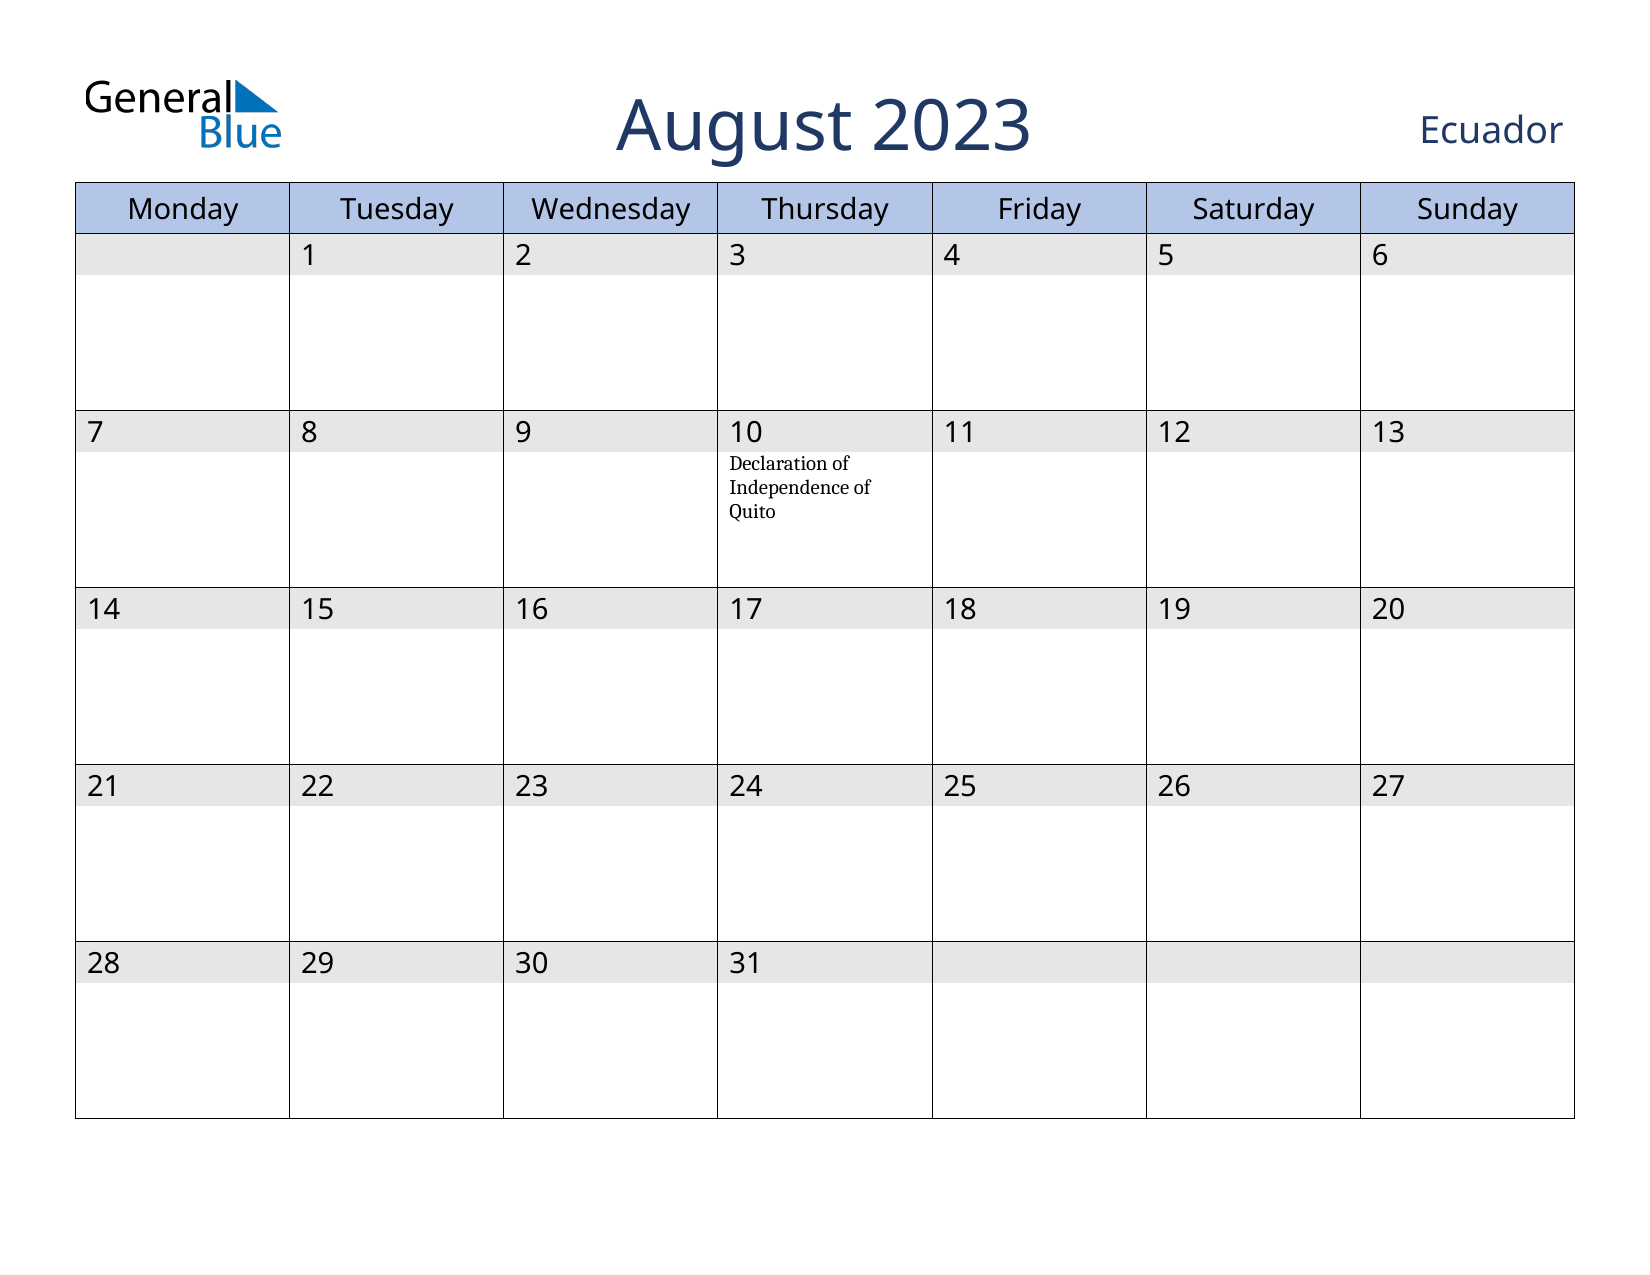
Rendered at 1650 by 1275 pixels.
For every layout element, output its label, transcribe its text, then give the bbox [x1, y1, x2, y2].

table_cell 6 [1361, 234, 1574, 275]
table_cell 13 [1361, 411, 1574, 452]
table_cell [933, 275, 1146, 410]
table_cell Thursday [718, 183, 932, 233]
table_cell 16 [504, 588, 717, 629]
table_cell Monday [76, 183, 289, 233]
table_cell [504, 983, 717, 1118]
table_cell [933, 629, 1146, 764]
table_cell [1147, 629, 1360, 764]
table_cell [76, 806, 289, 941]
table_cell [933, 452, 1146, 587]
table_cell [76, 983, 289, 1118]
table_cell [718, 275, 932, 410]
table_cell [504, 452, 717, 587]
table_cell [290, 983, 503, 1118]
table_cell [718, 806, 932, 941]
table_cell 29 [290, 942, 503, 983]
table_cell Declaration of Independence of Quito [718, 452, 932, 587]
table_cell [1361, 452, 1574, 587]
table_cell 15 [290, 588, 503, 629]
table_cell [1361, 806, 1574, 941]
table_cell 23 [504, 765, 717, 806]
table_cell 22 [290, 765, 503, 806]
table_cell [718, 629, 932, 764]
table_cell [76, 275, 289, 410]
table_cell 30 [504, 942, 717, 983]
table_cell 8 [290, 411, 503, 452]
table_cell 26 [1147, 765, 1360, 806]
table_cell 1 [290, 234, 503, 275]
table_cell 31 [718, 942, 932, 983]
table_cell [290, 629, 503, 764]
table_cell [504, 629, 717, 764]
table_cell 17 [718, 588, 932, 629]
table_cell [1361, 275, 1574, 410]
table_cell [76, 629, 289, 764]
table_cell [1361, 983, 1574, 1118]
table_cell [76, 452, 289, 587]
picture [86, 80, 281, 148]
table_cell [933, 942, 1146, 983]
table_cell 12 [1147, 411, 1360, 452]
table_cell [1361, 942, 1574, 983]
table_cell [933, 983, 1146, 1118]
table_cell 24 [718, 765, 932, 806]
table_cell [504, 275, 717, 410]
table_cell [1147, 942, 1360, 983]
table_cell 4 [933, 234, 1146, 275]
table_cell [504, 806, 717, 941]
table_cell [290, 452, 503, 587]
table_cell 11 [933, 411, 1146, 452]
table_header August 2023 [504, 75, 1146, 182]
table_cell 9 [504, 411, 717, 452]
table_cell [1147, 452, 1360, 587]
table_cell 25 [933, 765, 1146, 806]
table_cell Sunday [1361, 183, 1574, 233]
table_cell 10 [718, 411, 932, 452]
table_cell [718, 983, 932, 1118]
table_cell Friday [933, 183, 1146, 233]
table_cell 7 [76, 411, 289, 452]
table_cell 28 [76, 942, 289, 983]
table_cell Wednesday [504, 183, 717, 233]
table_cell [290, 275, 503, 410]
table_header Ecuador [1146, 75, 1574, 182]
table_cell [1147, 806, 1360, 941]
table_cell 3 [718, 234, 932, 275]
table_cell [1147, 275, 1360, 410]
table_cell Saturday [1147, 183, 1360, 233]
table_cell 5 [1147, 234, 1360, 275]
table_cell [76, 234, 289, 275]
table_cell 19 [1147, 588, 1360, 629]
table_cell [1361, 629, 1574, 764]
table_cell [290, 806, 503, 941]
table_cell 21 [76, 765, 289, 806]
table_cell 14 [76, 588, 289, 629]
table_header [76, 75, 503, 182]
table_cell 20 [1361, 588, 1574, 629]
table_cell 2 [504, 234, 717, 275]
table_cell 18 [933, 588, 1146, 629]
table_cell Tuesday [290, 183, 503, 233]
table_cell 27 [1361, 765, 1574, 806]
table_cell [933, 806, 1146, 941]
table_cell [1147, 983, 1360, 1118]
